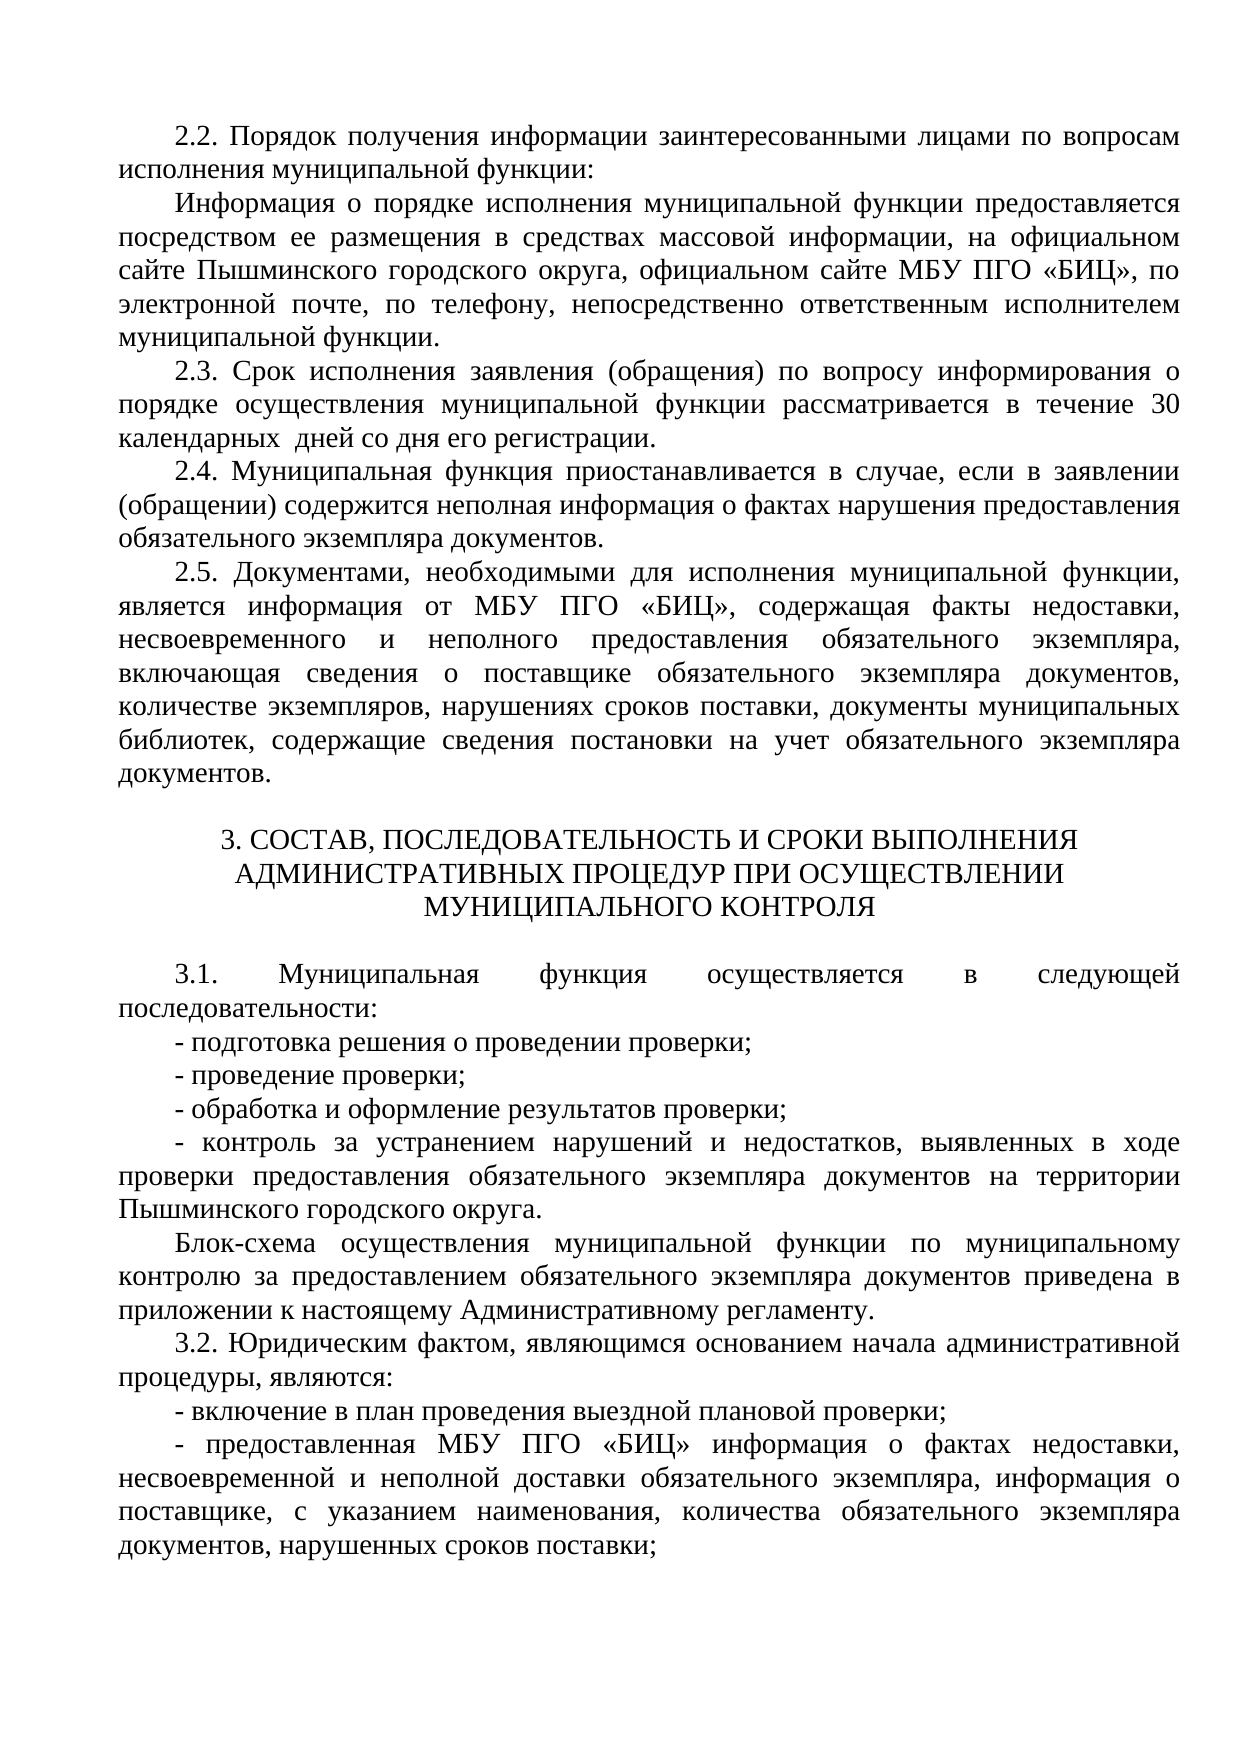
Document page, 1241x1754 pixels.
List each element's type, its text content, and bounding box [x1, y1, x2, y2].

text - предоставленная МБУ ПГО «БИЦ» информация о фактах недоставки, несвоевременной и неполной доставки обязательного экземпляра, информация о поставщике, с указанием наименования, количества обязательного экземпляра документов, нарушенных сроков поставки; [118, 1426, 1181, 1560]
text - подготовка решения о проведении проверки; [118, 1024, 1181, 1057]
text 2.3. Срок исполнения заявления (обращения) по вопросу информирования о порядке осуществления муниципальной функции рассматривается в течение 30 календарных дней со дня его регистрации. [118, 353, 1181, 453]
text - включение в план проведения выездной плановой проверки; [118, 1393, 1181, 1426]
text 2.2. Порядок получения информации заинтересованными лицами по вопросам исполнения муниципальной функции: [118, 118, 1181, 185]
text МУНИЦИПАЛЬНОГО КОНТРОЛЯ [118, 889, 1181, 923]
text 3. СОСТАВ, ПОСЛЕДОВАТЕЛЬНОСТЬ И СРОКИ ВЫПОЛНЕНИЯ [118, 822, 1181, 856]
text - проведение проверки; [118, 1057, 1181, 1091]
text 2.5. Документами, необходимыми для исполнения муниципальной функции, является информация от МБУ ПГО «БИЦ», содержащая факты недоставки, несвоевременного и неполного предоставления обязательного экземпляра, включающая сведения о поставщике обязательного экземпляра документов, количестве экземпляров, нарушениях сроков поставки, документы муниципальных библиотек, содержащие сведения постановки на учет обязательного экземпляра документов. [118, 554, 1181, 789]
text АДМИНИСТРАТИВНЫХ ПРОЦЕДУР ПРИ ОСУЩЕСТВЛЕНИИ [118, 856, 1181, 889]
text Блок-схема осуществления муниципальной функции по муниципальному контролю за предоставлением обязательного экземпляра документов приведена в приложении к настоящему Административному регламенту. [118, 1225, 1181, 1326]
text 3.2. Юридическим фактом, являющимся основанием начала административной процедуры, являются: [118, 1326, 1181, 1393]
text - обработка и оформление результатов проверки; [118, 1091, 1181, 1124]
text 3.1. Муниципальная функция осуществляется в следующей последовательности: [118, 957, 1181, 1024]
text 2.4. Муниципальная функция приостанавливается в случае, если в заявлении (обращении) содержится неполная информация о фактах нарушения предоставления обязательного экземпляра документов. [118, 453, 1181, 554]
text Информация о порядке исполнения муниципальной функции предоставляется посредством ее размещения в средствах массовой информации, на официальном сайте Пышминского городского округа, официальном сайте МБУ ПГО «БИЦ», по электронной почте, по телефону, непосредственно ответственным исполнителем муниципальной функции. [118, 185, 1181, 353]
text - контроль за устранением нарушений и недостатков, выявленных в ходе проверки предоставления обязательного экземпляра документов на территории Пышминского городского округа. [118, 1124, 1181, 1225]
